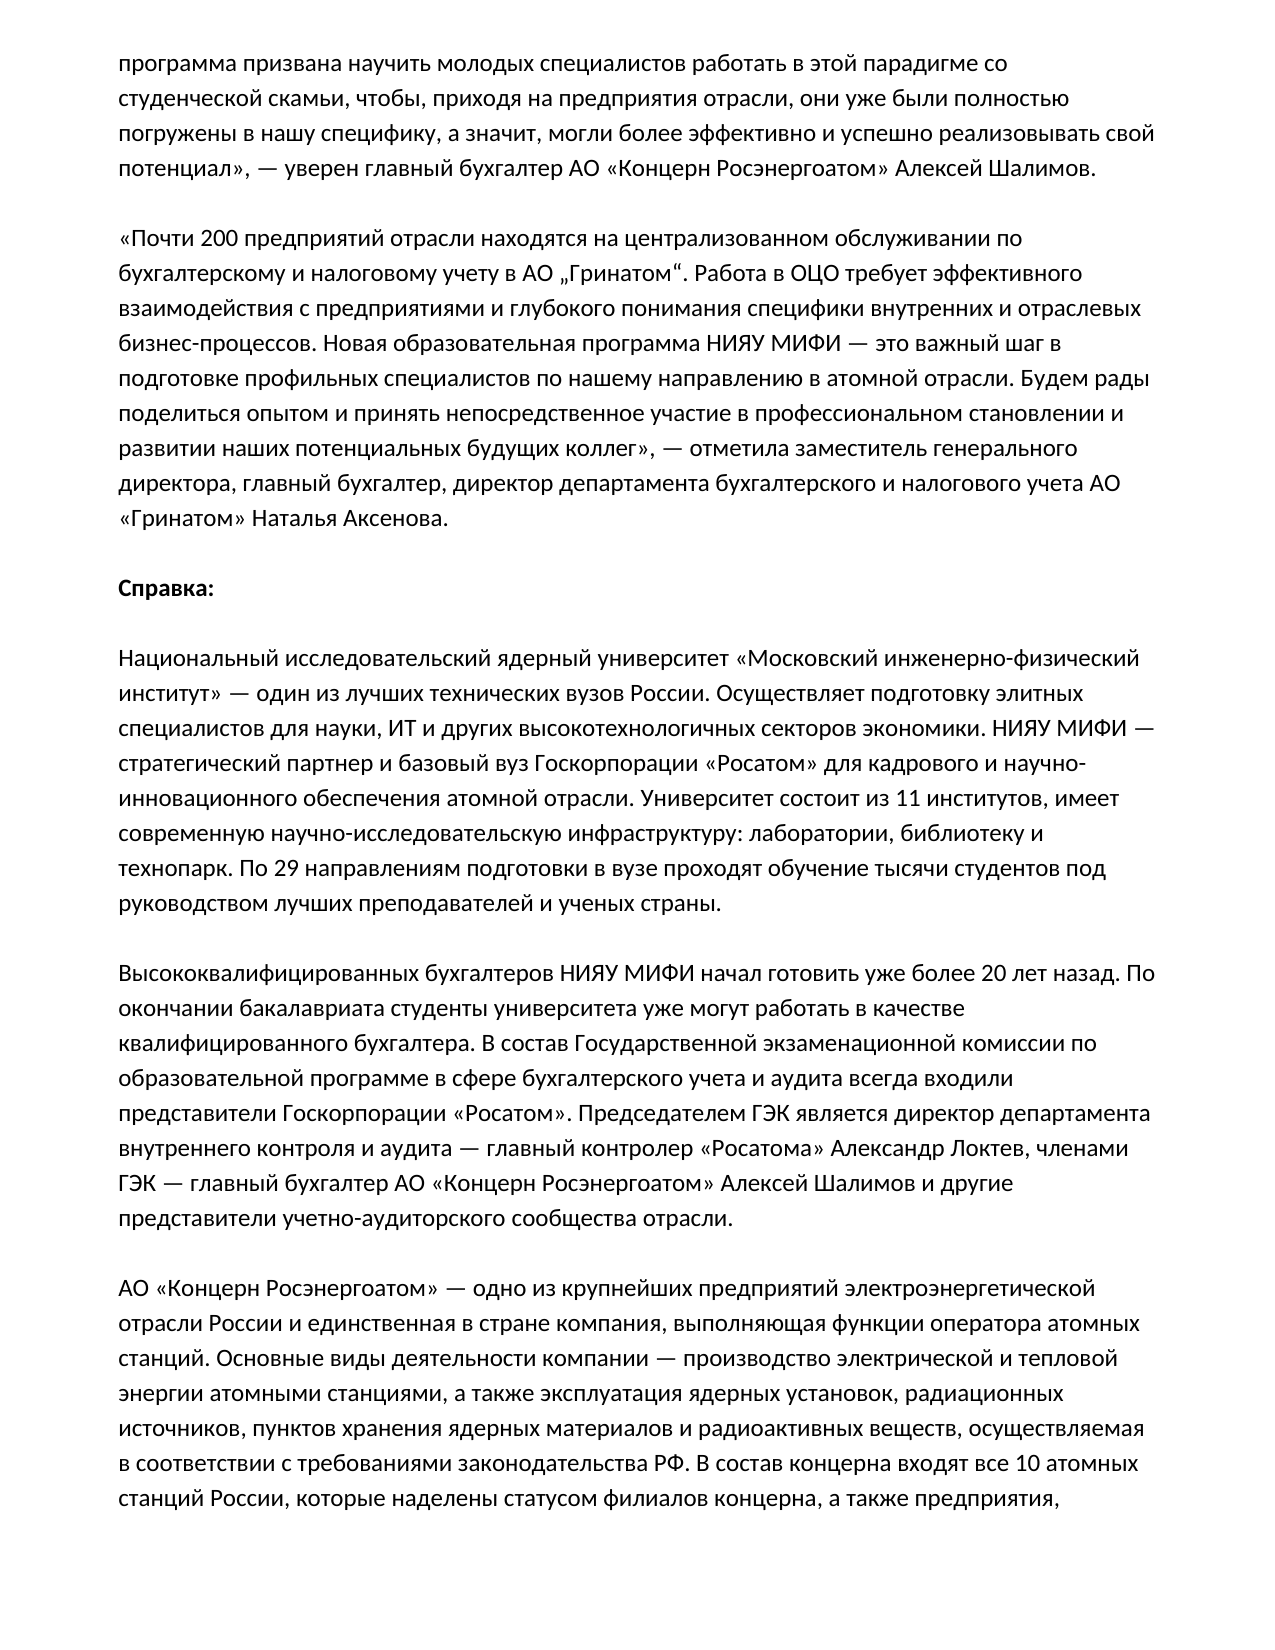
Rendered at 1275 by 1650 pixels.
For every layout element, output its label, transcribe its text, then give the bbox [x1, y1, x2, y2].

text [118, 47, 1157, 183]
text Справка: [118, 572, 1157, 603]
text Высококвалифицированных бухгалтеров НИЯУ МИФИ начал готовить уже более 20 лет назад. По окончании бакалавриата студенты университета уже могут работать в качестве квалифицированного бухгалтера. В состав Государственной экзаменационной комиссии по образовательной программе в сфере бухгалтерского учета и аудита всегда входили представители Госкорпорации «Росатом». Председателем ГЭК является директор департамента внутреннего контроля и аудита — главный контролер «Росатома» Александр Локтев, членами ГЭК — главный бухгалтер АО «Концерн Росэнергоатом» Алексей Шалимов и другие представители учетно-аудиторского сообщества отрасли. [118, 957, 1157, 1233]
text Национальный исследовательский ядерный университет «Московский инженерно-физический институт» — один из лучших технических вузов России. Осуществляет подготовку элитных специалистов для науки, ИТ и других высокотехнологичных секторов экономики. НИЯУ МИФИ — стратегический партнер и базовый вуз Госкорпорации «Росатом» для кадрового и научно-инновационного обеспечения атомной отрасли. Университет состоит из 11 институтов, имеет современную научно-исследовательскую инфраструктуру: лаборатории, библиотеку и технопарк. По 29 направлениям подготовки в вузе проходят обучение тысячи студентов под руководством лучших преподавателей и ученых страны. [118, 642, 1157, 918]
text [118, 1272, 1157, 1513]
text «Почти 200 предприятий отрасли находятся на централизованном обслуживании по бухгалтерскому и налоговому учету в АО „Гринатом“. Работа в ОЦО требует эффективного взаимодействия с предприятиями и глубокого понимания специфики внутренних и отраслевых бизнес-процессов. Новая образовательная программа НИЯУ МИФИ — это важный шаг в подготовке профильных специалистов по нашему направлению в атомной отрасли. Будем рады поделиться опытом и принять непосредственное участие в профессиональном становлении и развитии наших потенциальных будущих коллег», — отметила заместитель генерального директора, главный бухгалтер, директор департамента бухгалтерского и налогового учета АО «Гринатом» Наталья Аксенова. [118, 222, 1157, 533]
